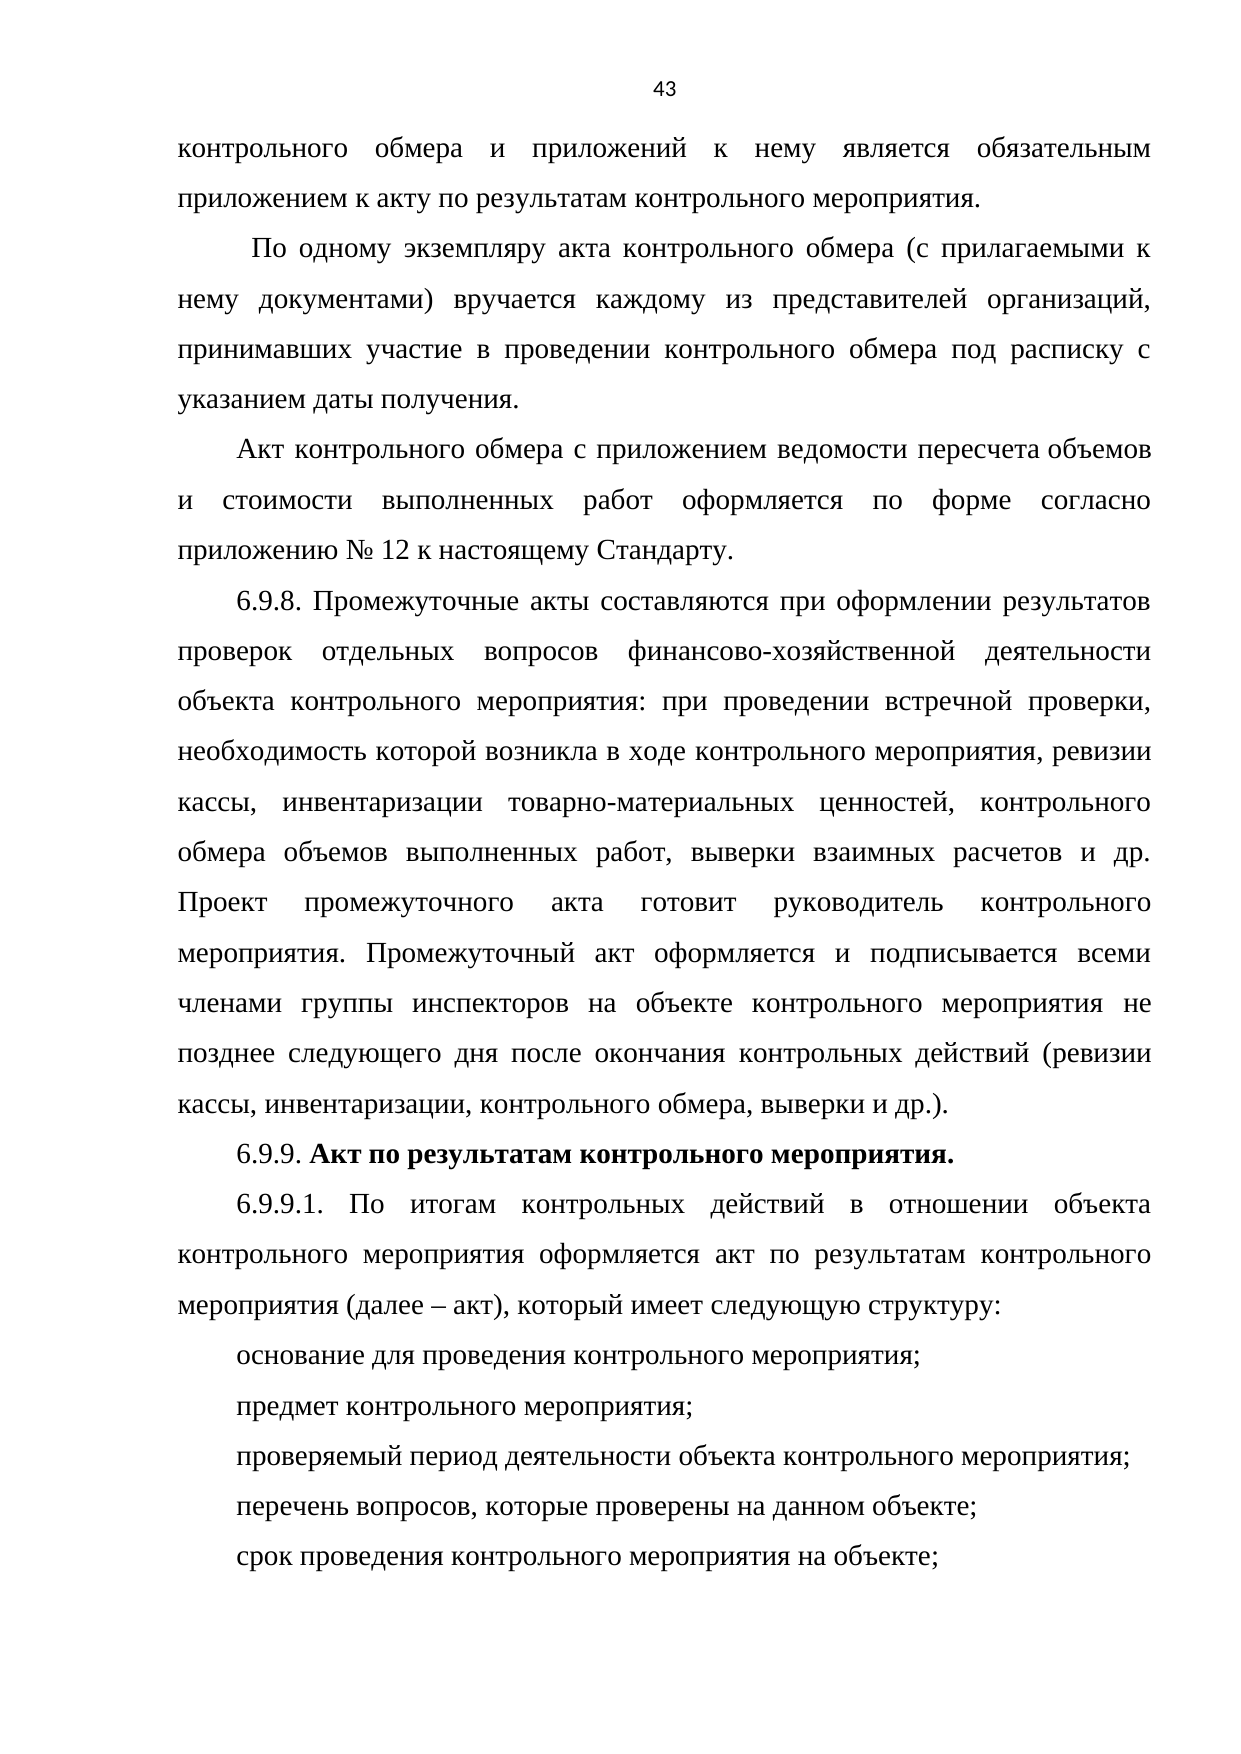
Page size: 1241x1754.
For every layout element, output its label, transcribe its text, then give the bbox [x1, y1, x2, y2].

text перечень вопросов, которые проверены на данном объекте; [177, 1488, 1152, 1522]
text 6.9.8. Промежуточные акты составляются при оформлении результатов проверок отдельных вопросов финансово-хозяйственной деятельности объекта контрольного мероприятия: при проведении встречной проверки, необходимость которой возникла в ходе контрольного мероприятия, ревизии кассы, инвентаризации товарно-материальных ценностей, контрольного обмера объемов выполненных работ, выверки взаимных расчетов и др. Проект промежуточного акта готовит руководитель контрольного мероприятия. Промежуточный акт оформляется и подписывается всеми членами группы инспекторов на объекте контрольного мероприятия не позднее следующего дня после окончания контрольных действий (ревизии кассы, инвентаризации, контрольного обмера, выверки и др.). [177, 583, 1152, 1119]
text срок проведения контрольного мероприятия на объекте; [177, 1538, 1152, 1572]
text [177, 130, 1152, 214]
text По одному экземпляру акта контрольного обмера (с прилагаемыми к нему документами) вручается каждому из представителей организаций, принимавших участие в проведении контрольного обмера под расписку с указанием даты получения. [177, 230, 1152, 415]
text проверяемый период деятельности объекта контрольного мероприятия; [177, 1438, 1152, 1471]
text предмет контрольного мероприятия; [177, 1388, 1152, 1421]
text основание для проведения контрольного мероприятия; [177, 1337, 1152, 1371]
text 6.9.9.1. По итогам контрольных действий в отношении объекта контрольного мероприятия оформляется акт по результатам контрольного мероприятия (далее – акт), который имеет следующую структуру: [177, 1186, 1152, 1321]
text Акт контрольного обмера с приложением ведомости пересчета объемов и стоимости выполненных работ оформляется по форме согласно приложению № 12 к настоящему Стандарту. [177, 432, 1152, 566]
text 6.9.9. Акт по результатам контрольного мероприятия. [177, 1136, 1152, 1169]
